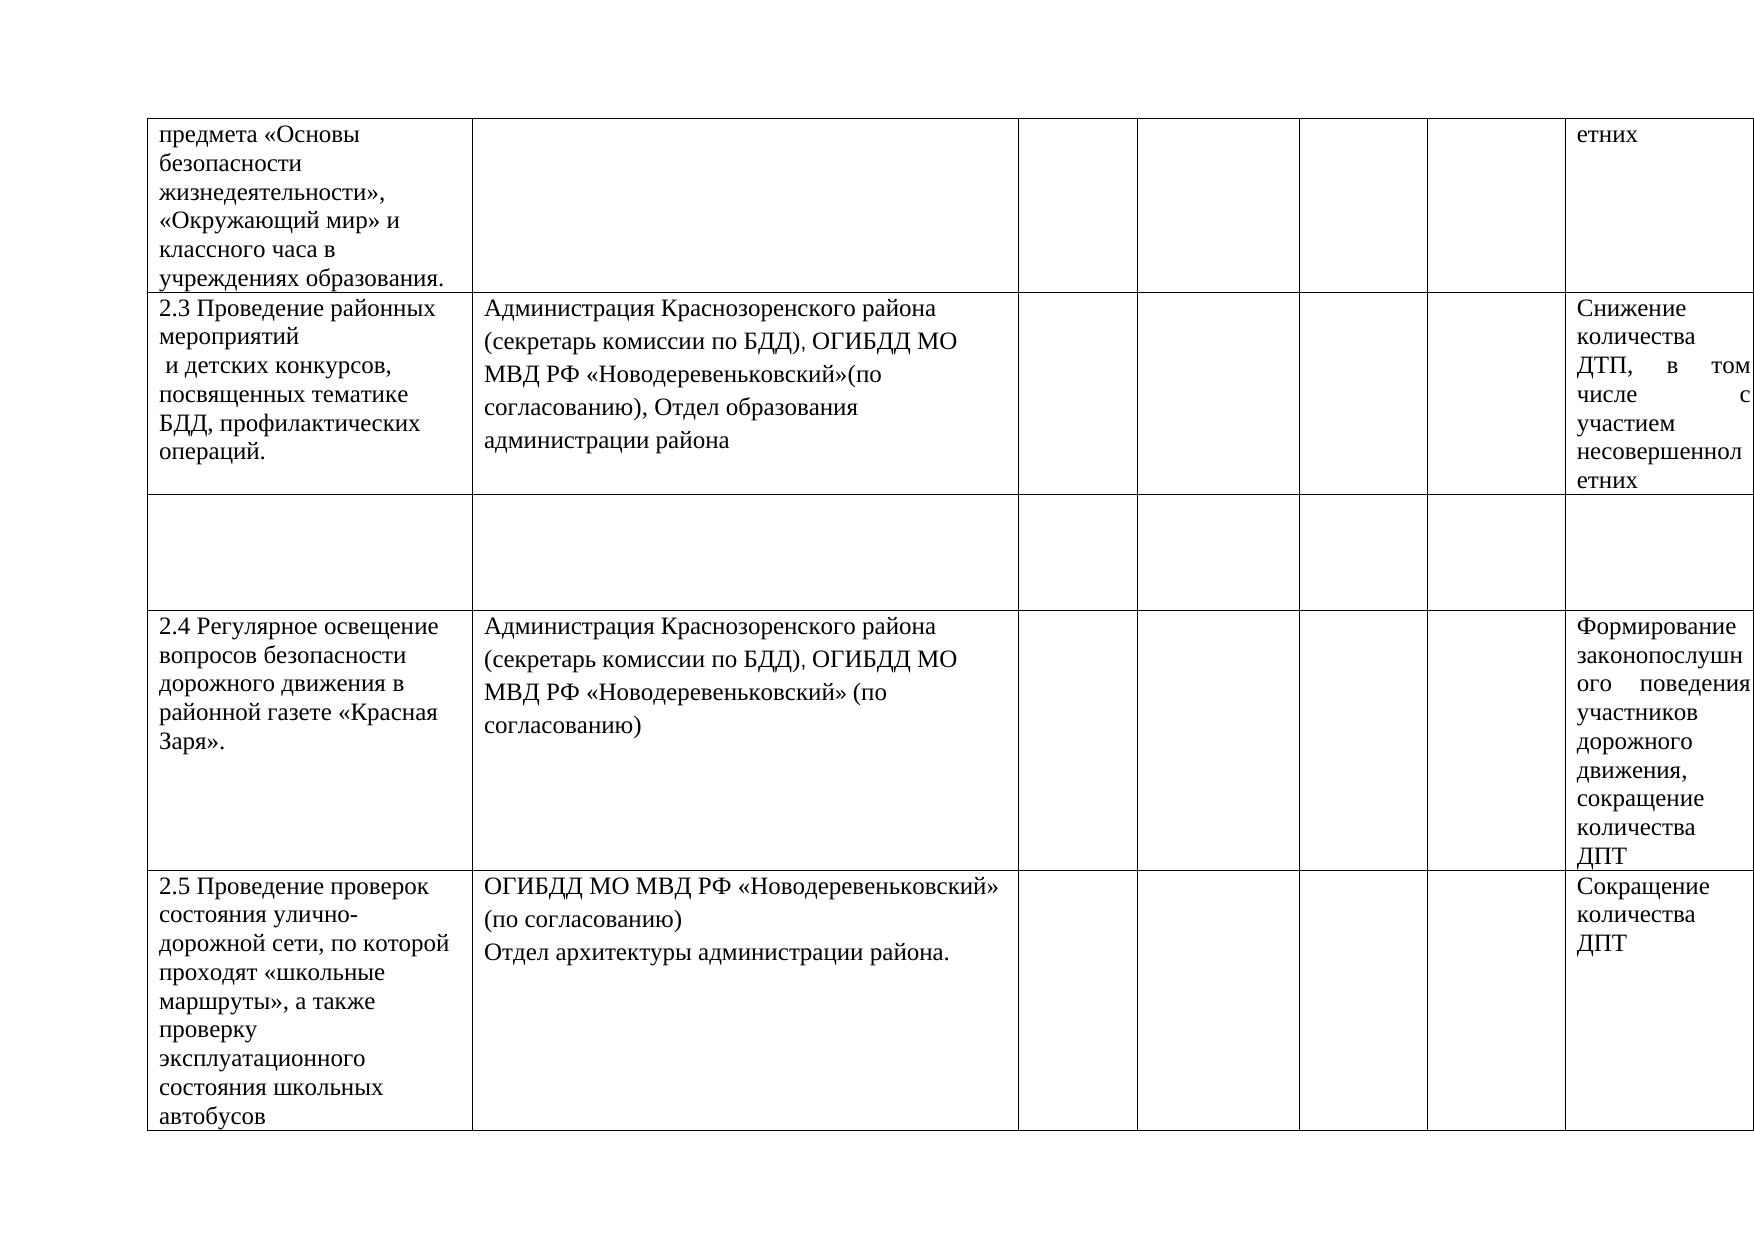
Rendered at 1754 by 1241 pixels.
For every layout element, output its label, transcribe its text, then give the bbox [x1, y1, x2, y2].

table_cell [473, 495, 1018, 610]
table_cell [1019, 495, 1137, 610]
table_cell [1138, 611, 1299, 870]
table_cell [1566, 495, 1753, 610]
table_cell 2.3 Проведение районных мероприятий и детских конкурсов, посвященных тематике БДД, профилактических операций. [148, 293, 472, 494]
table_cell [1300, 611, 1427, 870]
table_cell [1428, 495, 1565, 610]
table_cell [1428, 119, 1565, 292]
table_cell [1428, 293, 1565, 494]
table_cell [1019, 871, 1137, 1129]
table_cell Администрация Краснозоренского района (секретарь комиссии по БДД), ОГИБДД МО МВД РФ «Новодеревеньковский»(по согласованию), Отдел образования администрации района [473, 293, 1018, 494]
table_cell Администрация Краснозоренского района (секретарь комиссии по БДД), ОГИБДД МО МВД РФ «Новодеревеньковский» (по согласованию) [473, 611, 1018, 870]
table_cell [1300, 119, 1427, 292]
table_cell [1300, 293, 1427, 494]
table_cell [473, 871, 1018, 1129]
table_cell [1300, 495, 1427, 610]
table_cell [1019, 611, 1137, 870]
table_cell [1138, 119, 1299, 292]
table_cell [1428, 611, 1565, 870]
table_cell [1138, 293, 1299, 494]
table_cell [148, 119, 472, 292]
table_cell [1138, 495, 1299, 610]
table_cell [1428, 871, 1565, 1129]
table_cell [1566, 119, 1753, 292]
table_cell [148, 871, 472, 1129]
table_cell [1019, 293, 1137, 494]
table_cell [1300, 871, 1427, 1129]
table_cell Снижение количества ДТП, в том числе с участием несовершеннолетних [1566, 293, 1753, 494]
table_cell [1566, 871, 1753, 1129]
table_cell 2.4 Регулярное освещение вопросов безопасности дорожного движения в районной газете «Красная Заря». [148, 611, 472, 870]
table_cell Формирование законопослушного поведения участников дорожного движения, сокращение количества ДПТ [1566, 611, 1753, 870]
table_cell [1019, 119, 1137, 292]
table_cell [148, 495, 472, 610]
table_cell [473, 119, 1018, 292]
table_cell [1138, 871, 1299, 1129]
